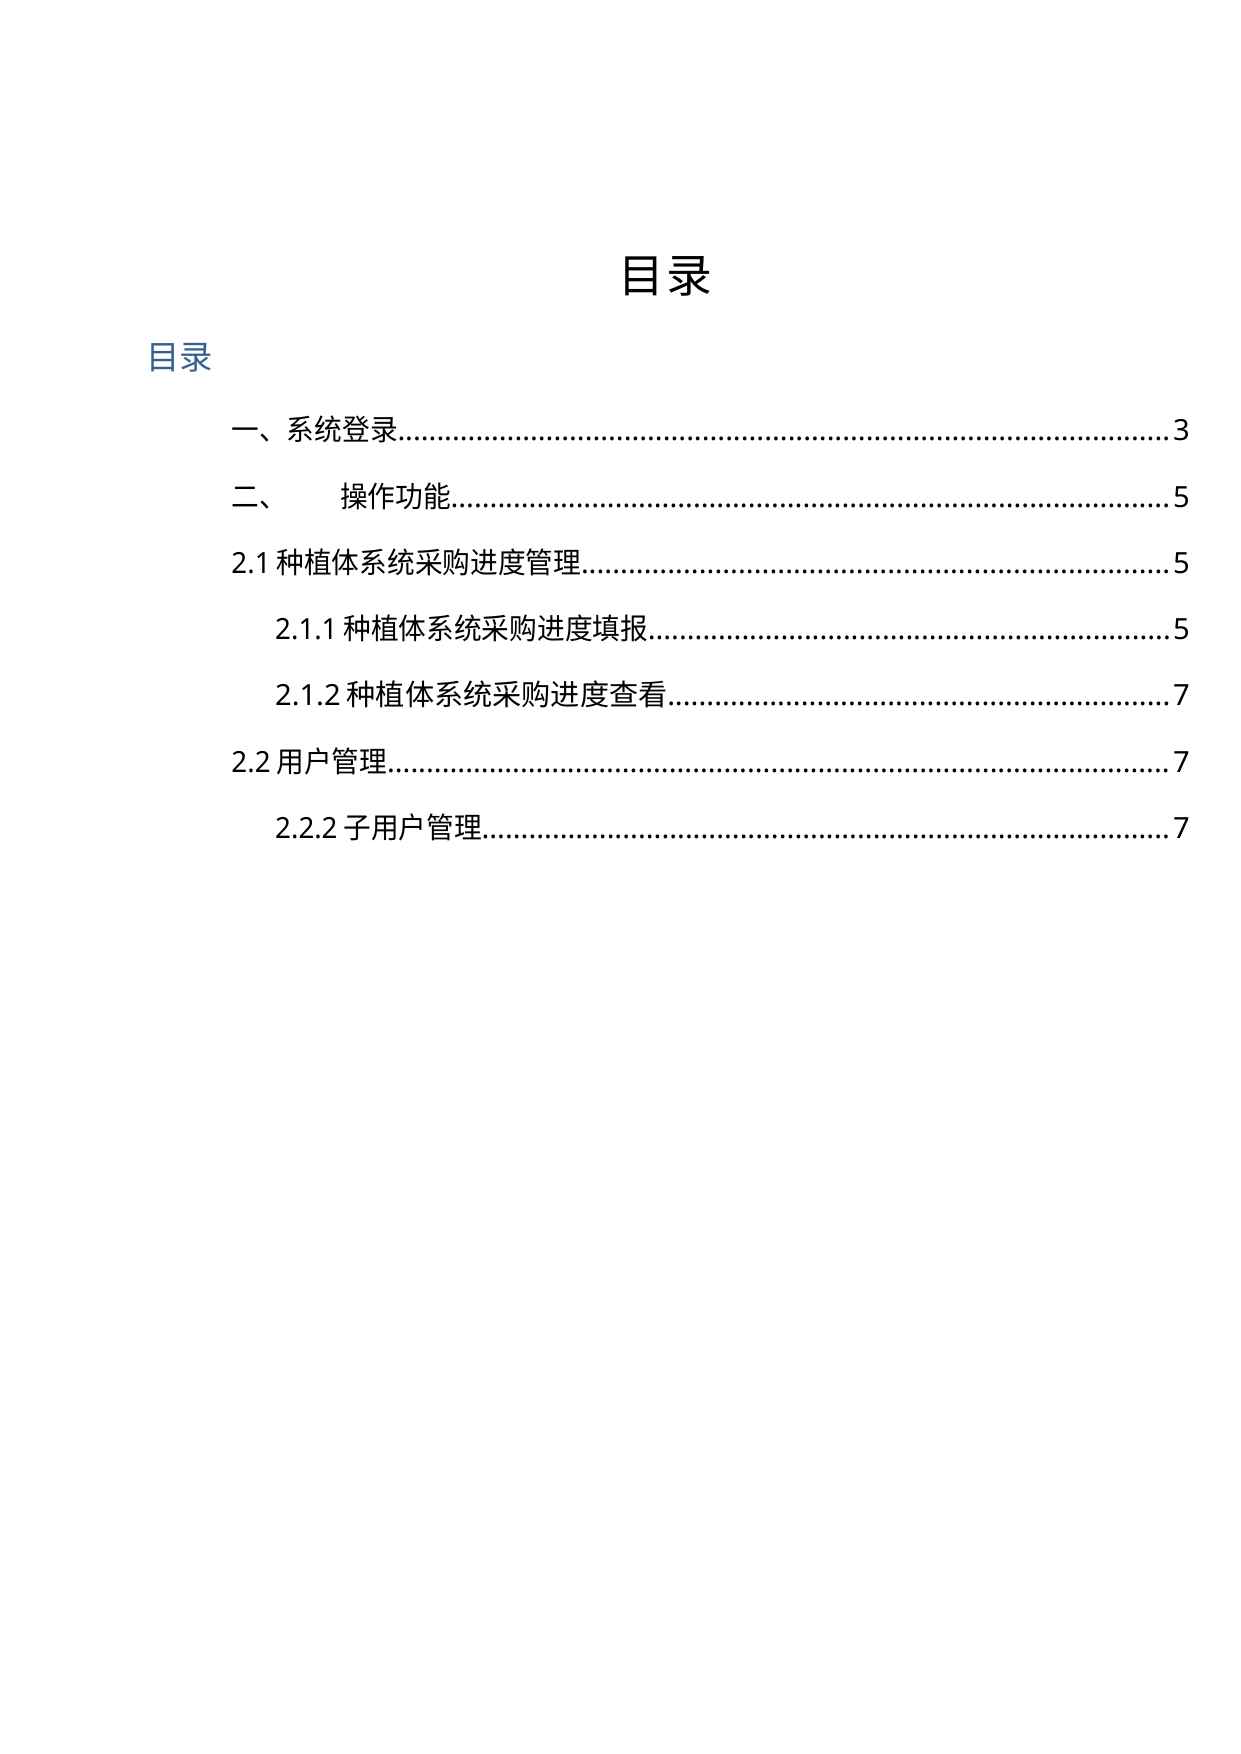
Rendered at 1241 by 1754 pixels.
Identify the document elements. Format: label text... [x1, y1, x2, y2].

text 目录 [186, 240, 1145, 306]
